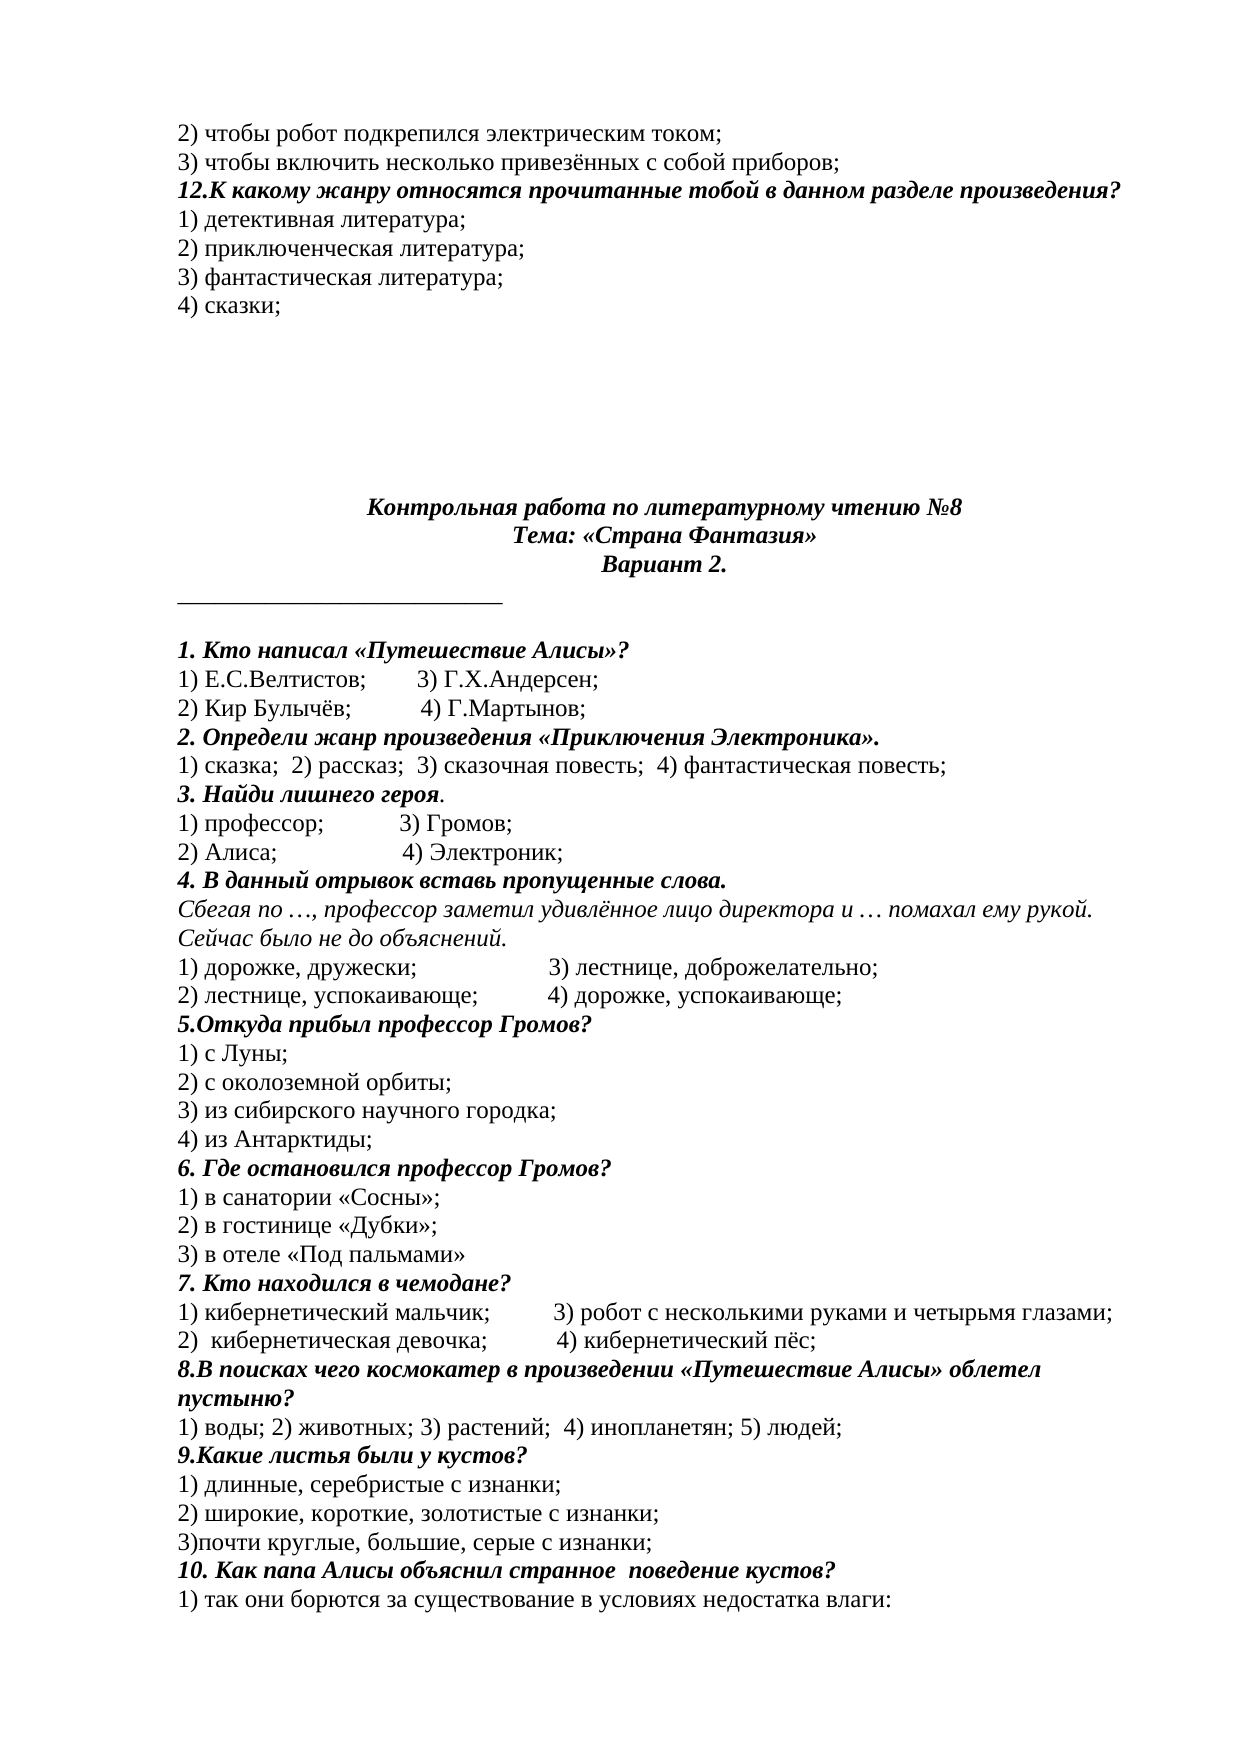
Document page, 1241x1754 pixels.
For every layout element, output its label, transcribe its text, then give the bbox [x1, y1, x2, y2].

text 6. Где остановился профессор Громов? [177, 1153, 1152, 1182]
text 9.Какие листья были у кустов? [177, 1441, 1152, 1469]
text 1) дорожке, дружески; 3) лестнице, доброжелательно; [177, 952, 1152, 981]
text 4) сказки; [177, 291, 1152, 319]
text 1) с Луны; [177, 1038, 1152, 1067]
text 3) в отеле «Под пальмами» [177, 1239, 1152, 1268]
text 4. В данный отрывок вставь пропущенные слова. [177, 866, 1152, 894]
text 1) детективная литература; [177, 204, 1152, 233]
text 1) воды; 2) животных; 3) растений; 4) инопланетян; 5) людей; [177, 1412, 1152, 1441]
text 1. Кто написал «Путешествие Алисы»? [177, 636, 1152, 664]
text 2) приключенческая литература; [177, 233, 1152, 262]
text 4) из Антарктиды; [177, 1124, 1152, 1153]
text 10. Как папа Алисы объяснил странное поведение кустов? [177, 1556, 1152, 1584]
text 3) из сибирского научного городка; [177, 1096, 1152, 1124]
text __________________________ [177, 578, 1152, 607]
text 2) Кир Булычёв; 4) Г.Мартынов; [177, 693, 1152, 722]
text 2) кибернетическая девочка; 4) кибернетический пёс; [177, 1326, 1152, 1354]
text 7. Кто находился в чемодане? [177, 1268, 1152, 1297]
text 1) сказка; 2) рассказ; 3) сказочная повесть; 4) фантастическая повесть; [177, 751, 1152, 779]
text 5.Откуда прибыл профессор Громов? [177, 1009, 1152, 1038]
text Вариант 2. [177, 549, 1152, 578]
text 2) Алиса; 4) Электроник; [177, 837, 1152, 866]
text 2) широкие, короткие, золотистые с изнанки; [177, 1498, 1152, 1527]
text 1) профессор; 3) Громов; [177, 808, 1152, 837]
text 1) длинные, серебристые с изнанки; [177, 1469, 1152, 1498]
text 3)почти круглые, большие, серые с изнанки; [177, 1527, 1152, 1556]
text 2) в гостинице «Дубки»; [177, 1211, 1152, 1239]
text 2. Определи жанр произведения «Приключения Электроника». [177, 722, 1152, 751]
text 1) так они борются за существование в условиях недостатка влаги: [177, 1584, 1152, 1613]
text 2) с околоземной орбиты; [177, 1067, 1152, 1096]
text 1) Е.С.Велтистов; 3) Г.Х.Андерсен; [177, 664, 1152, 693]
text Сбегая по …, профессор заметил удивлённое лицо директора и … помахал ему рукой. Сейчас было не до объяснений. [177, 894, 1152, 952]
text 3) чтобы включить несколько привезённых с собой приборов; [177, 147, 1152, 176]
text 12.К какому жанру относятся прочитанные тобой в данном разделе произведения? [177, 176, 1152, 204]
text Контрольная работа по литературному чтению №8 [177, 492, 1152, 521]
text 1) кибернетический мальчик; 3) робот с несколькими руками и четырьмя глазами; [177, 1297, 1152, 1326]
text 8.В поисках чего космокатер в произведении «Путешествие Алисы» облетел пустыню? [177, 1354, 1152, 1412]
text 2) чтобы робот подкрепился электрическим током; [177, 118, 1152, 147]
text Тема: «Страна Фантазия» [177, 521, 1152, 549]
text 3. Найди лишнего героя. [177, 779, 1152, 808]
text 1) в санатории «Сосны»; [177, 1182, 1152, 1211]
text 3) фантастическая литература; [177, 262, 1152, 291]
text 2) лестнице, успокаивающе; 4) дорожке, успокаивающе; [177, 981, 1152, 1009]
